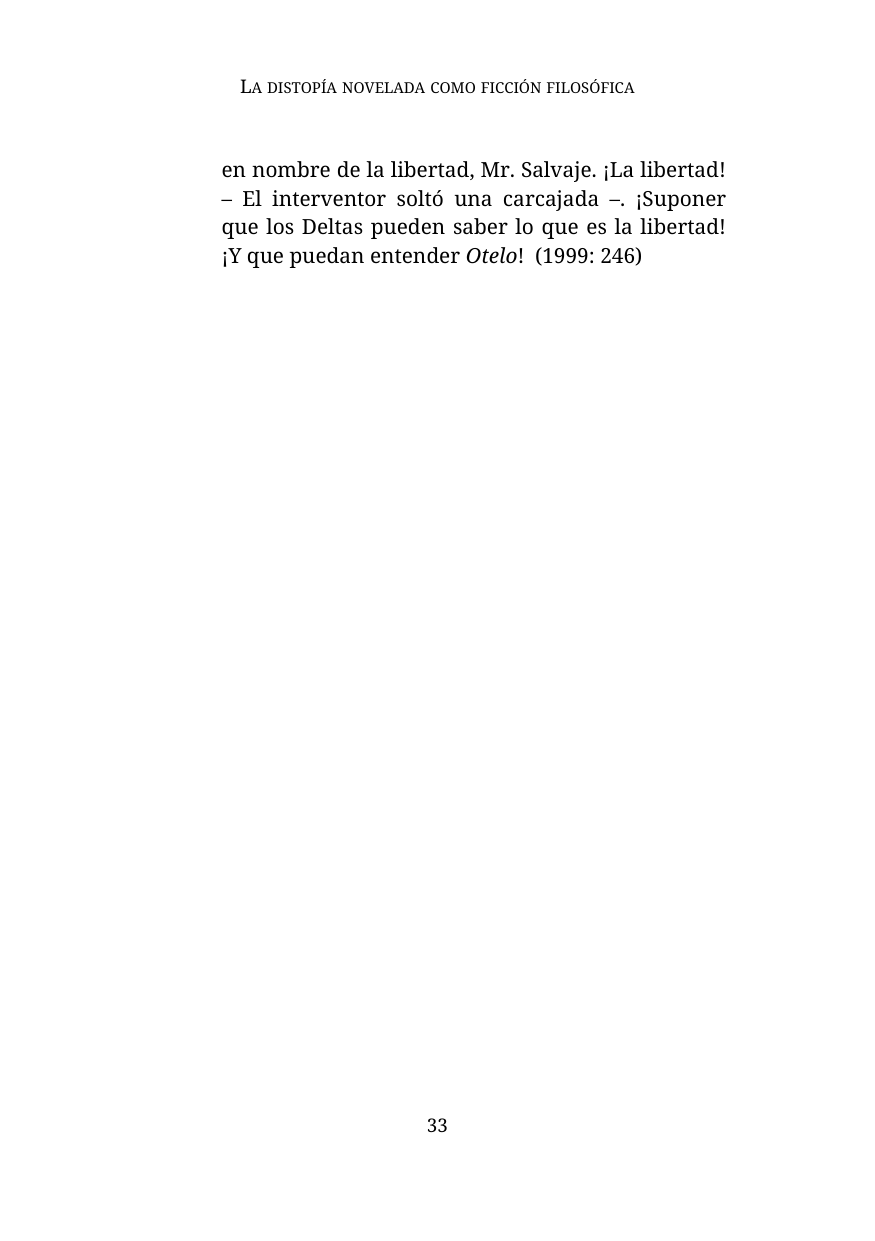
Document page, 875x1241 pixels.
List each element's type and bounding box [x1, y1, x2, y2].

text [221, 155, 726, 269]
